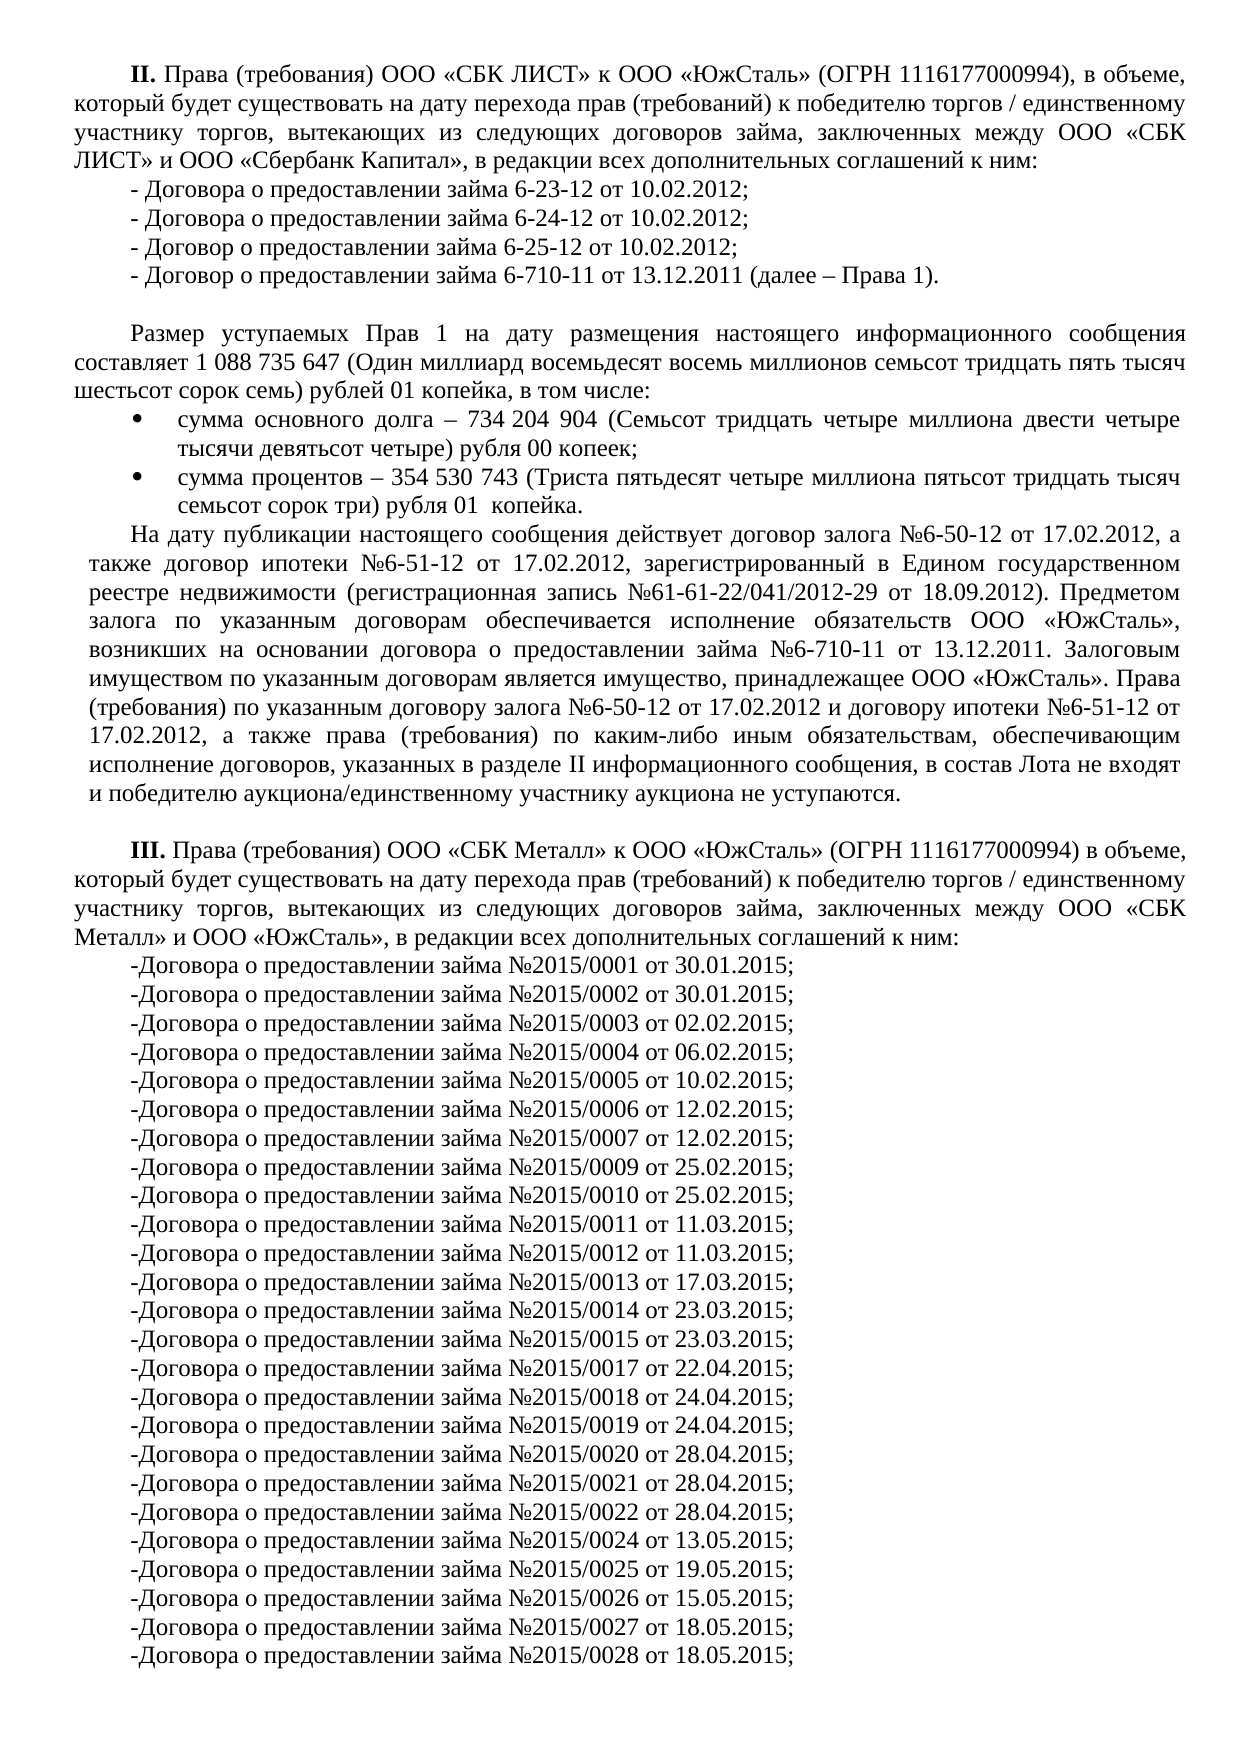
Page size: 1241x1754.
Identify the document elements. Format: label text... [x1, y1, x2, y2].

text -Договора о предоставлении займа №2015/0021 от 28.04.2015; [74, 1468, 1187, 1497]
text -Договора о предоставлении займа №2015/0005 от 10.02.2015; [74, 1065, 1187, 1094]
text -Договора о предоставлении займа №2015/0015 от 23.03.2015; [74, 1324, 1187, 1353]
text -Договора о предоставлении займа №2015/0019 от 24.04.2015; [74, 1410, 1187, 1439]
text -Договора о предоставлении займа №2015/0007 от 12.02.2015; [74, 1123, 1187, 1152]
text -Договора о предоставлении займа №2015/0026 от 15.05.2015; [74, 1583, 1187, 1612]
text -Договора о предоставлении займа №2015/0003 от 02.02.2015; [74, 1008, 1187, 1037]
text -Договора о предоставлении займа №2015/0022 от 28.04.2015; [74, 1497, 1187, 1525]
list сумма основного долга – 734 204 904 (Семьсот тридцать четыре миллиона двести четыре тысячи девятьсот четыре) рубля 00 копеек; [133, 404, 1181, 462]
text -Договора о предоставлении займа №2015/0004 от 06.02.2015; [74, 1037, 1187, 1065]
text - Договора о предоставлении займа 6-24-12 от 10.02.2012; [74, 203, 1187, 232]
text -Договора о предоставлении займа №2015/0018 от 24.04.2015; [74, 1382, 1187, 1410]
text -Договора о предоставлении займа №2015/0006 от 12.02.2015; [74, 1094, 1187, 1123]
text -Договора о предоставлении займа №2015/0011 от 11.03.2015; [74, 1209, 1187, 1238]
text -Договора о предоставлении займа №2015/0001 от 30.01.2015; [74, 950, 1187, 979]
text -Договора о предоставлении займа №2015/0013 от 17.03.2015; [74, 1267, 1187, 1295]
text -Договора о предоставлении займа №2015/0002 от 30.01.2015; [74, 979, 1187, 1008]
text -Договора о предоставлении займа №2015/0012 от 11.03.2015; [74, 1238, 1187, 1267]
text -Договора о предоставлении займа №2015/0027 от 18.05.2015; [74, 1612, 1187, 1640]
text Размер уступаемых Прав 1 на дату размещения настоящего информационного сообщения составляет 1 088 735 647 (Один миллиард восемьдесят восемь миллионов семьсот тридцать пять тысяч шестьсот сорок семь) рублей 01 копейка, в том числе: [74, 318, 1187, 404]
list сумма процентов – 354 530 743 (Триста пятьдесят четыре миллиона пятьсот тридцать тысяч семьсот сорок три) рубля 01 копейка. [133, 462, 1181, 519]
text - Договора о предоставлении займа 6-23-12 от 10.02.2012; [74, 174, 1187, 203]
text II. Права (требования) ООО «СБК ЛИСТ» к ООО «ЮжСталь» (ОГРН 1116177000994), в объеме, который будет существовать на дату перехода прав (требований) к победителю торгов / единственному участнику торгов, вытекающих из следующих договоров займа, заключенных между ООО «СБК ЛИСТ» и ООО «Сбербанк Капитал», в редакции всех дополнительных соглашений к ним: [74, 59, 1187, 174]
text -Договора о предоставлении займа №2015/0020 от 28.04.2015; [74, 1439, 1187, 1468]
text На дату публикации настоящего сообщения действует договор залога №6-50-12 от 17.02.2012, а также договор ипотеки №6-51-12 от 17.02.2012, зарегистрированный в Едином государственном реестре недвижимости (регистрационная запись №61-61-22/041/2012-29 от 18.09.2012). Предметом залога по указанным договорам обеспечивается исполнение обязательств ООО «ЮжСталь», возникших на основании договора о предоставлении займа №6-710-11 от 13.12.2011. Залоговым имуществом по указанным договорам является имущество, принадлежащее ООО «ЮжСталь». Права (требования) по указанным договору залога №6-50-12 от 17.02.2012 и договору ипотеки №6-51-12 от 17.02.2012, а также права (требования) по каким-либо иным обязательствам, обеспечивающим исполнение договоров, указанных в разделе II информационного сообщения, в состав Лота не входят и победителю аукциона/единственному участнику аукциона не уступаются. [89, 519, 1181, 807]
text -Договора о предоставлении займа №2015/0024 от 13.05.2015; [74, 1525, 1187, 1554]
text -Договора о предоставлении займа №2015/0009 от 25.02.2015; [74, 1152, 1187, 1180]
text -Договора о предоставлении займа №2015/0025 от 19.05.2015; [74, 1554, 1187, 1583]
text - Договор о предоставлении займа 6-25-12 от 10.02.2012; [74, 232, 1187, 260]
text - Договор о предоставлении займа 6-710-11 от 13.12.2011 (далее – Права 1). [74, 260, 1187, 289]
text III. Права (требования) ООО «СБК Металл» к ООО «ЮжСталь» (ОГРН 1116177000994) в объеме, который будет существовать на дату перехода прав (требований) к победителю торгов / единственному участнику торгов, вытекающих из следующих договоров займа, заключенных между ООО «СБК Металл» и ООО «ЮжСталь», в редакции всех дополнительных соглашений к ним: [74, 835, 1187, 950]
text -Договора о предоставлении займа №2015/0017 от 22.04.2015; [74, 1353, 1187, 1382]
text -Договора о предоставлении займа №2015/0028 от 18.05.2015; [74, 1640, 1187, 1669]
text -Договора о предоставлении займа №2015/0010 от 25.02.2015; [74, 1180, 1187, 1209]
text -Договора о предоставлении займа №2015/0014 от 23.03.2015; [74, 1295, 1187, 1324]
